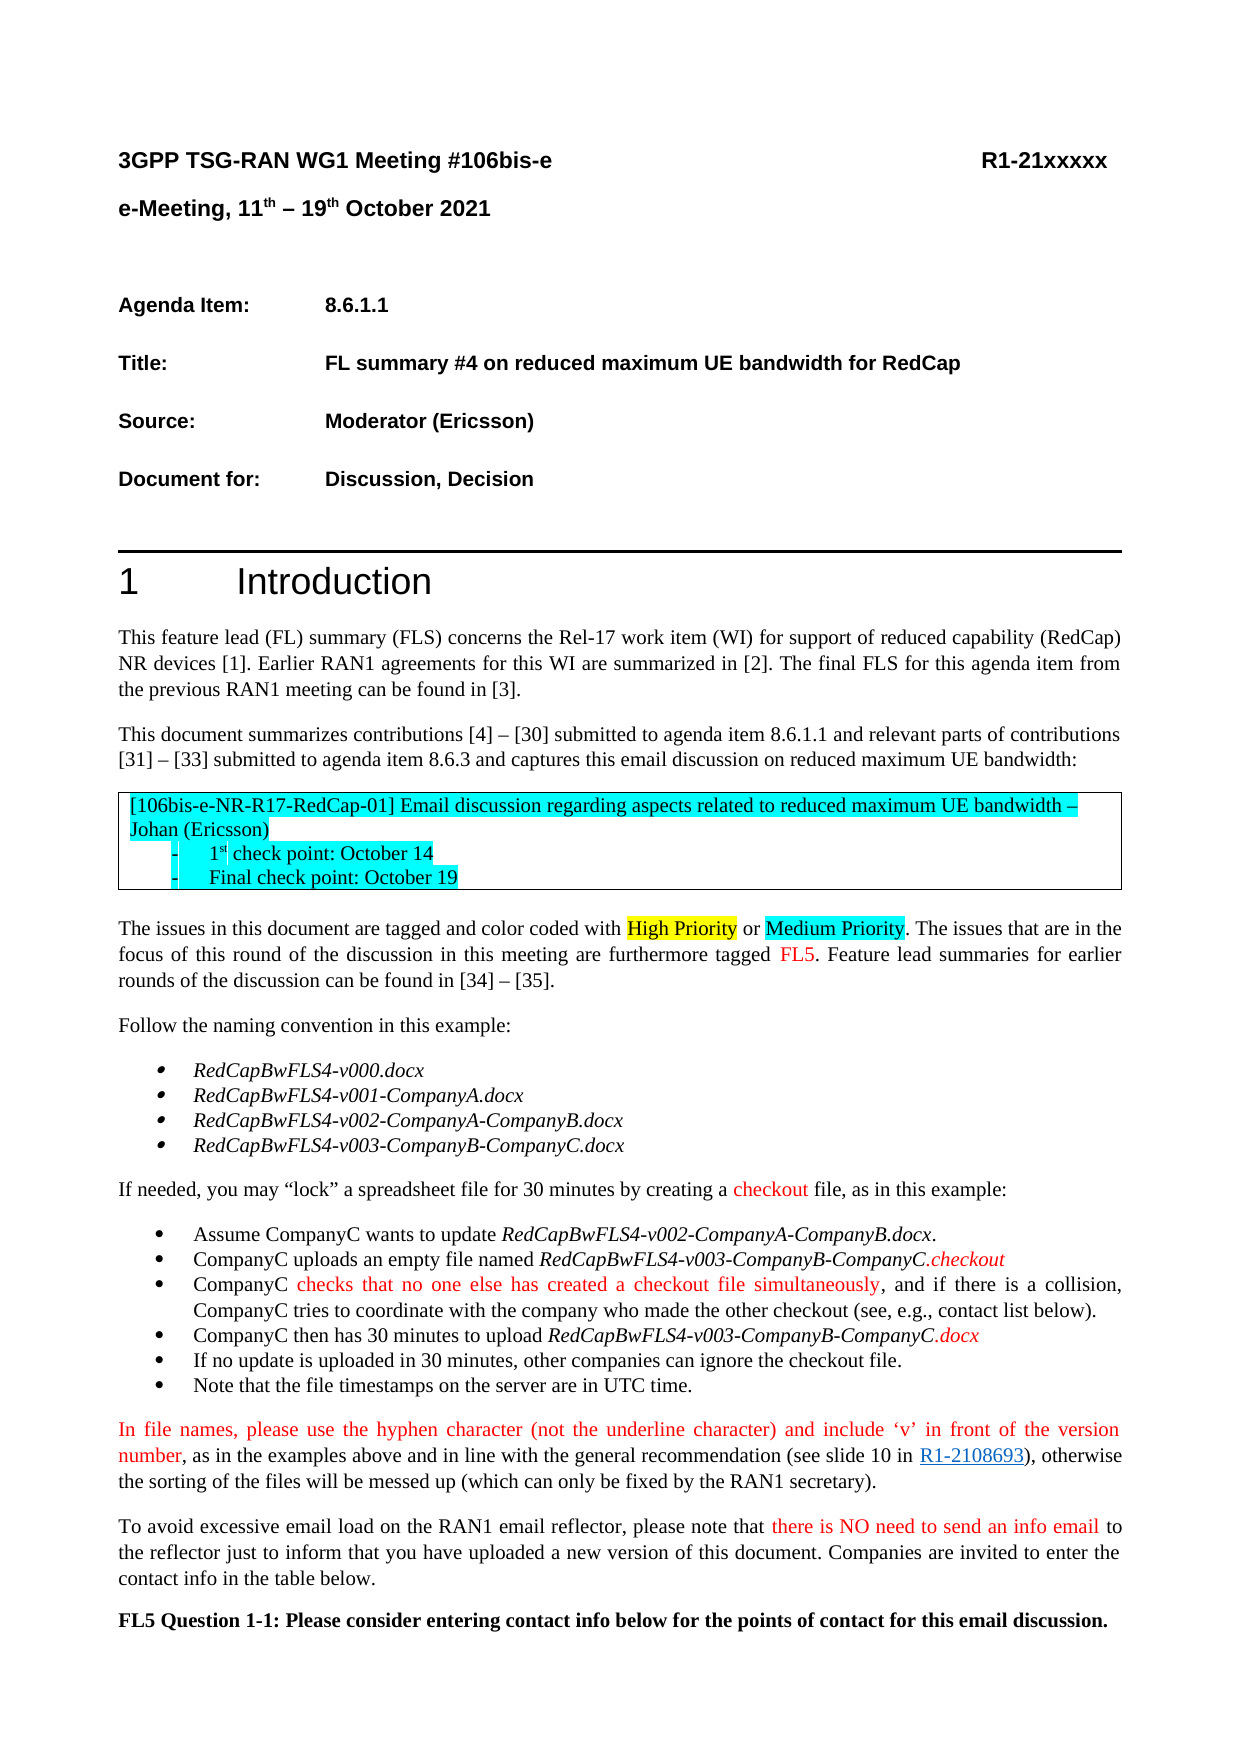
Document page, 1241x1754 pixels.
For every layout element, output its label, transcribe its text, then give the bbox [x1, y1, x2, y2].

text Title: FL summary #4 on reduced maximum UE bandwidth for RedCap [118, 351, 1122, 401]
text Source: Moderator (Ericsson) [118, 409, 1122, 459]
text In file names, please use the hyphen character (not the underline character) and include ‘v’ in front of the version number, as in the examples above and in line with the general recommendation (see slide 10 in R1-2108693), otherwise the sorting of the files will be messed up (which can only be fixed by the RAN1 secretary). [118, 1417, 1122, 1493]
table_header [106bis-e-NR-R17-RedCap-01] Email discussion regarding aspects related to reduced maximum UE bandwidth – Johan (Ericsson) 1st check point: October 14 Final check point: October 19 [269, 793, 1121, 889]
list Assume CompanyC wants to update RedCapBwFLS4-v002-CompanyA-CompanyB.docx. [156, 1222, 1122, 1246]
list Note that the file timestamps on the server are in UTC time. [156, 1373, 1122, 1397]
text Agenda Item: 8.6.1.1 [118, 293, 1122, 343]
text Document for: Discussion, Decision [118, 467, 1122, 491]
text Follow the naming convention in this example: [118, 1013, 1122, 1037]
list CompanyC then has 30 minutes to upload RedCapBwFLS4-v003-CompanyB-CompanyC.docx [156, 1323, 1122, 1347]
subtitle Introduction [118, 553, 1122, 603]
list CompanyC uploads an empty file named RedCapBwFLS4-v003-CompanyB-CompanyC.checkout [156, 1247, 1122, 1271]
text e-Meeting, 11th – 19th October 2021 [118, 195, 1122, 273]
list CompanyC checks that no one else has created a checkout file simultaneously, and if there is a collision, CompanyC tries to coordinate with the company who made the other checkout (see, e.g., contact list below). [156, 1272, 1122, 1322]
text This document summarizes contributions [4] – [30] submitted to agenda item 8.6.1.1 and relevant parts of contributions [31] – [33] submitted to agenda item 8.6.3 and captures this email discussion on reduced maximum UE bandwidth: [118, 721, 1122, 771]
text The issues in this document are tagged and color coded with High Priority or Medium Priority. The issues that are in the focus of this round of the discussion in this meeting are furthermore tagged FL5. Feature lead summaries for earlier rounds of the discussion can be found in [34] – [35]. [118, 890, 1122, 992]
text 3GPP TSG-RAN WG1 Meeting #106bis-e R1-21xxxxx [118, 147, 1122, 174]
list RedCapBwFLS4-v003-CompanyB-CompanyC.docx [156, 1133, 1122, 1157]
text If needed, you may “lock” a spreadsheet file for 30 minutes by creating a checkout file, as in this example: [118, 1177, 1122, 1201]
text This feature lead (FL) summary (FLS) concerns the Rel-17 work item (WI) for support of reduced capability (RedCap) NR devices [1]. Earlier RAN1 agreements for this WI are summarized in [2]. The final FLS for this agenda item from the previous RAN1 meeting can be found in [3]. [118, 625, 1122, 701]
text FL5 Question 1-1: Please consider entering contact info below for the points of contact for this email discussion. [118, 1608, 1122, 1632]
list If no update is uploaded in 30 minutes, other companies can ignore the checkout file. [156, 1348, 1122, 1372]
text To avoid excessive email load on the RAN1 email reflector, please note that there is NO need to send an info email to the reflector just to inform that you have uploaded a new version of this document. Companies are invited to enter the contact info in the table below. [118, 1514, 1122, 1589]
list RedCapBwFLS4-v001-CompanyA.docx [156, 1083, 1122, 1107]
list RedCapBwFLS4-v000.docx [156, 1058, 1122, 1082]
list RedCapBwFLS4-v002-CompanyA-CompanyB.docx [156, 1108, 1122, 1132]
